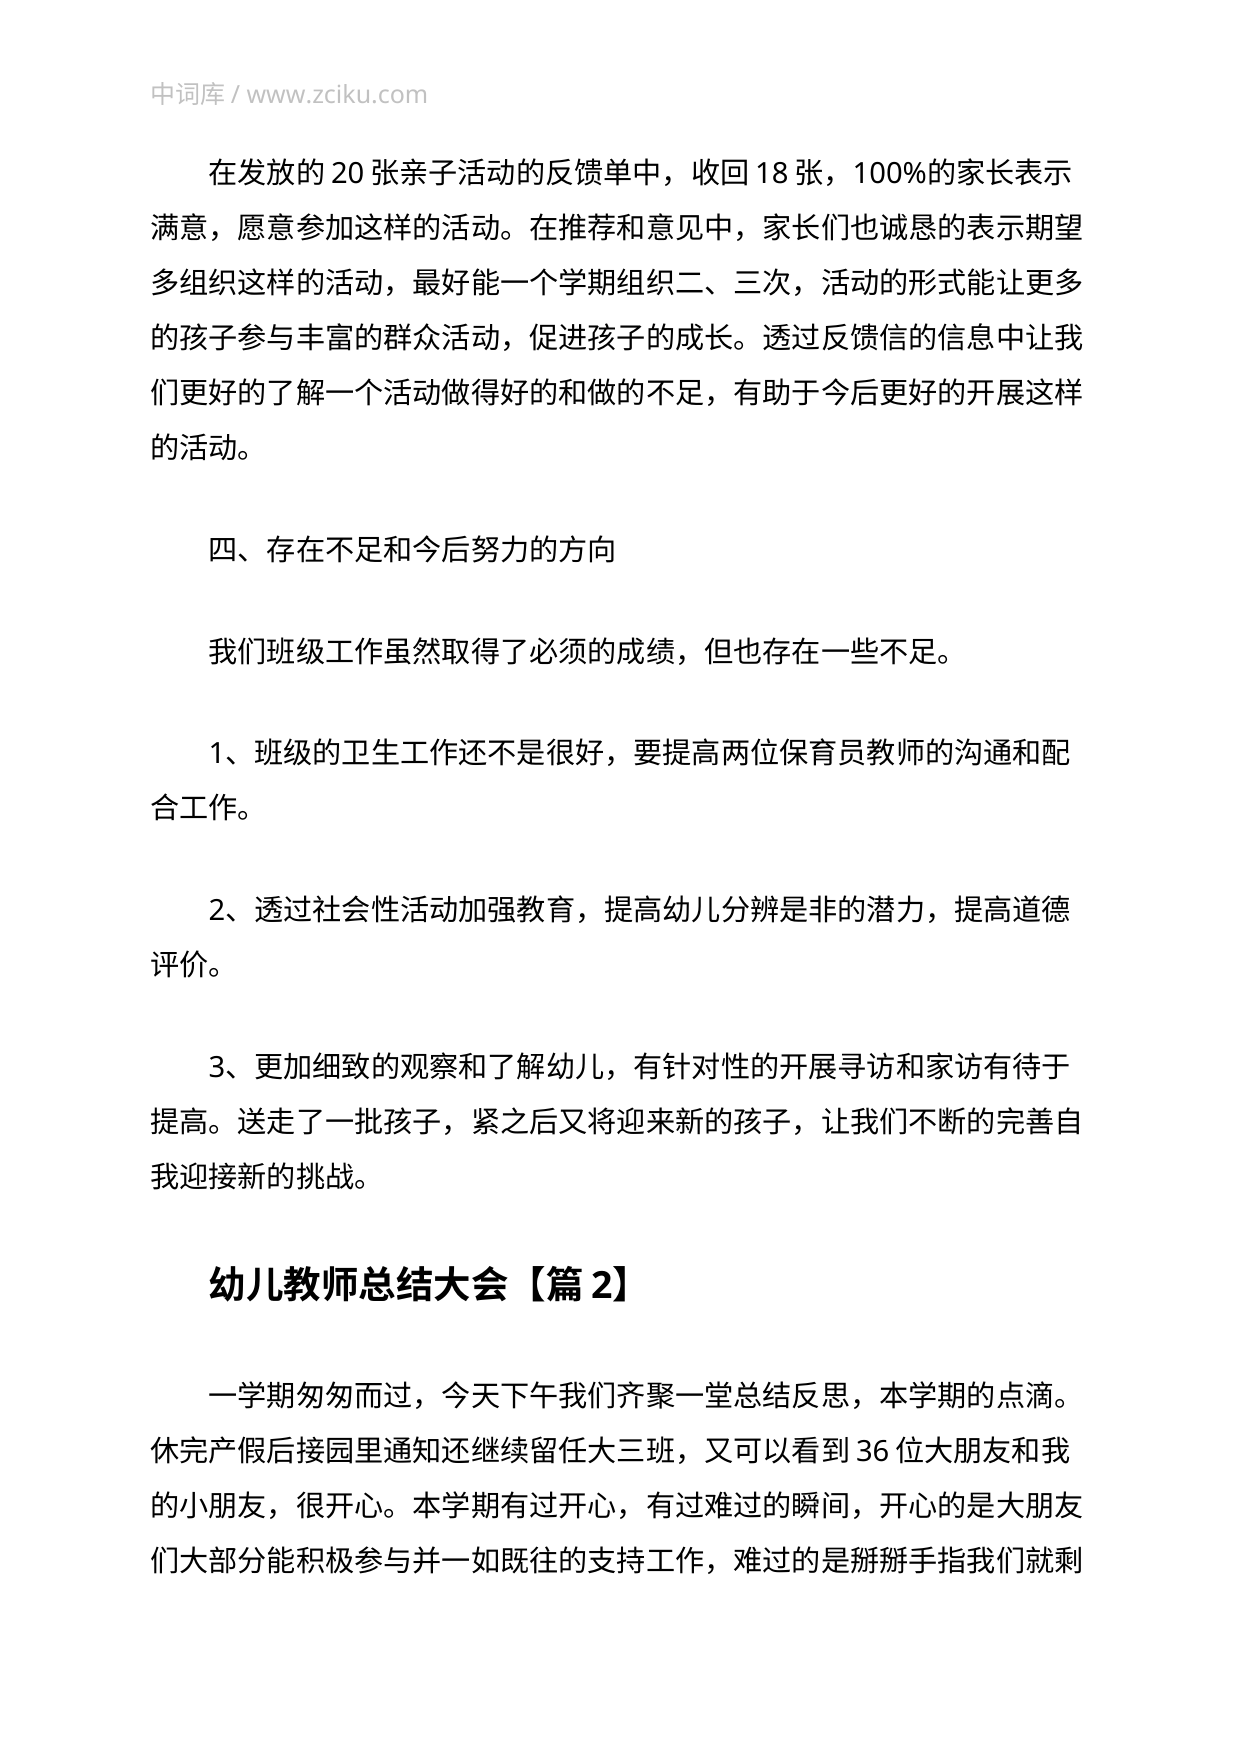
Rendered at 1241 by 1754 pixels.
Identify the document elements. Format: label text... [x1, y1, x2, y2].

text 2、透过社会性活动加强教育，提高幼儿分辨是非的潜力，提高道德评价。 [150, 887, 1090, 984]
text 在发放的20张亲子活动的反馈单中，收回18张，100%的家长表示满意，愿意参加这样的活动。在推荐和意见中，家长们也诚恳的表示期望多组织这样的活动，最好能一个学期组织二、三次，活动的形式能让更多的孩子参与丰富的群众活动，促进孩子的成长。透过反馈信的信息中让我们更好的了解一个活动做得好的和做的不足，有助于今后更好的开展这样的活动。 [150, 150, 1090, 467]
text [150, 1373, 1090, 1580]
text 我们班级工作虽然取得了必须的成绩，但也存在一些不足。 [150, 628, 1090, 670]
text 1、班级的卫生工作还不是很好，要提高两位保育员教师的沟通和配合工作。 [150, 730, 1090, 827]
text 四、存在不足和今后努力的方向 [150, 526, 1090, 569]
text 幼儿教师总结大会【篇2】 [150, 1255, 1090, 1309]
text 3、更加细致的观察和了解幼儿，有针对性的开展寻访和家访有待于提高。送走了一批孩子，紧之后又将迎来新的孩子，让我们不断的完善自我迎接新的挑战。 [150, 1043, 1090, 1196]
